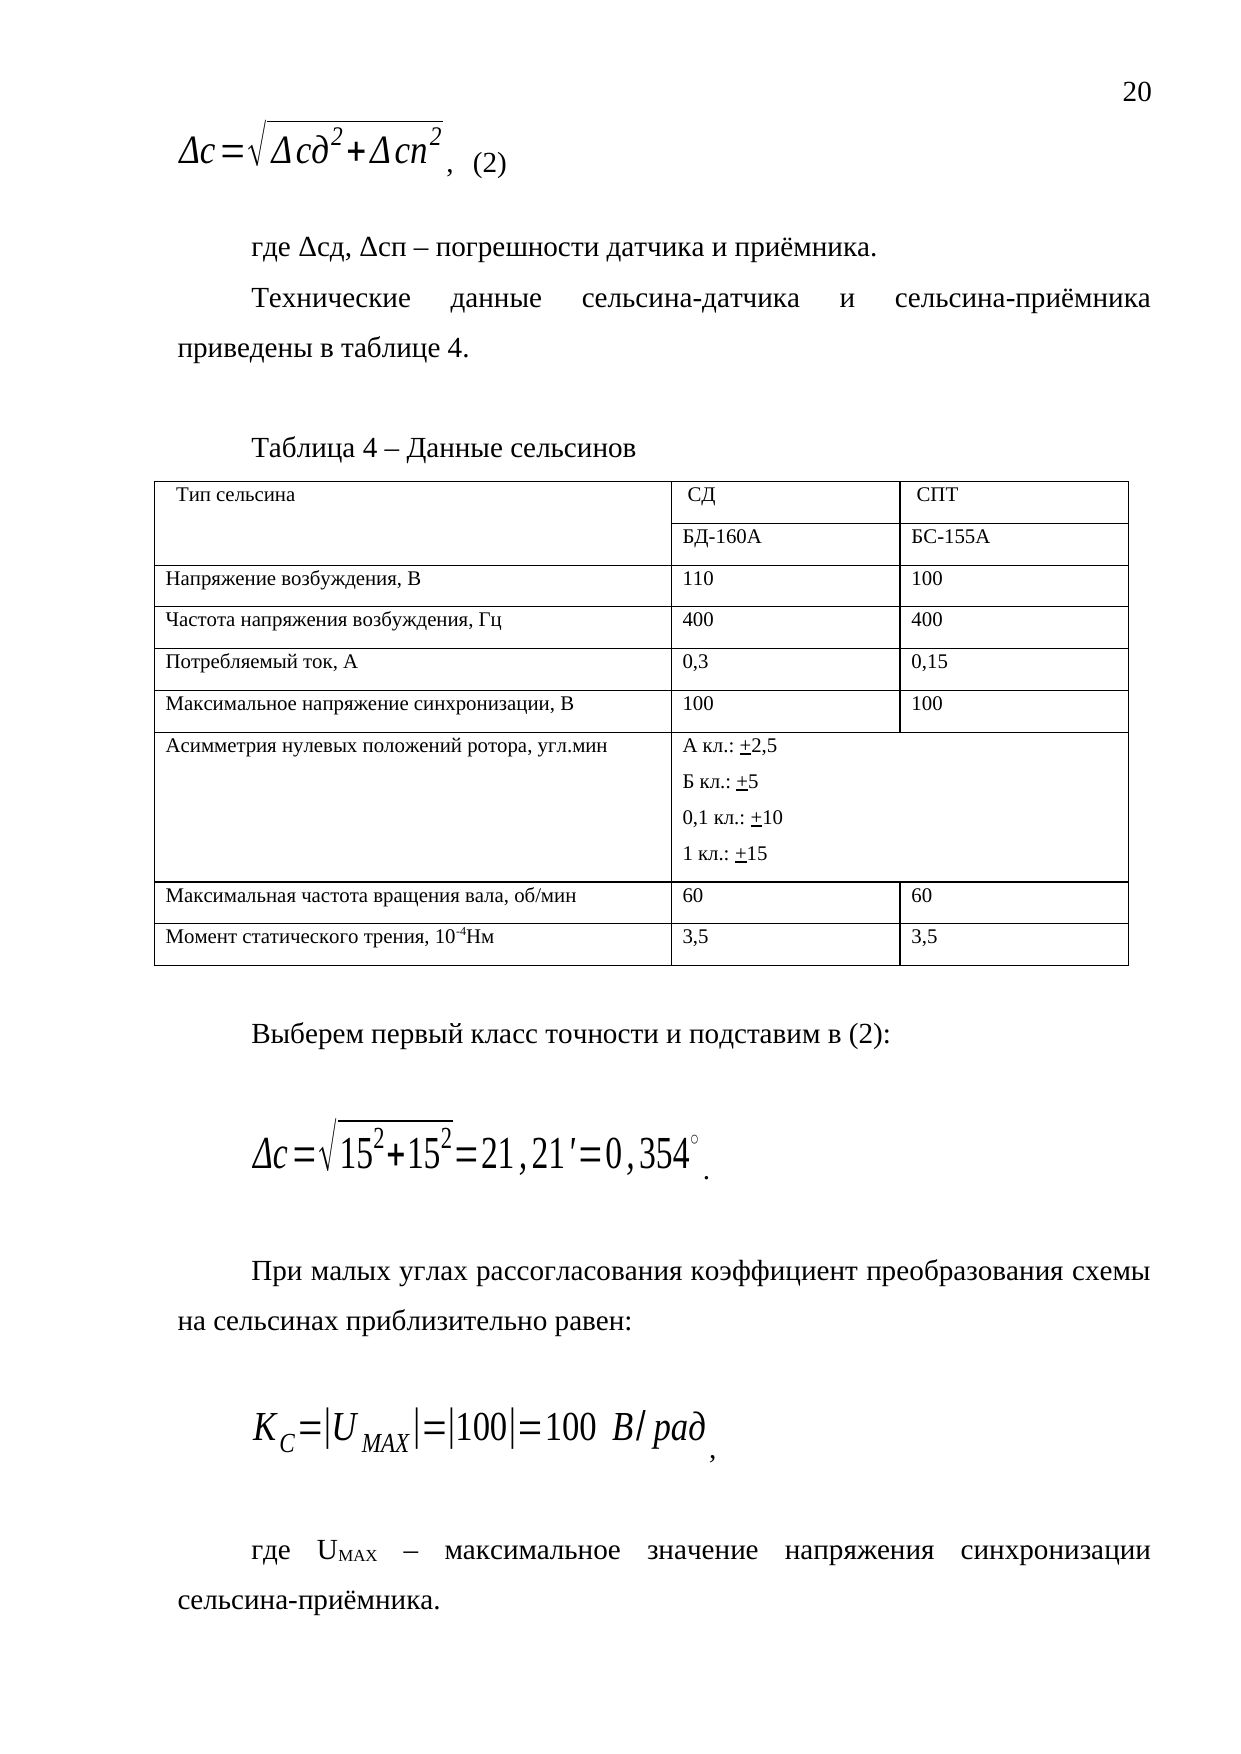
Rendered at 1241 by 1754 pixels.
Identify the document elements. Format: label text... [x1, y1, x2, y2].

table_cell 400 [672, 607, 899, 648]
table_cell Потребляемый ток, А [155, 649, 671, 690]
table_cell 100 [672, 691, 899, 732]
table_header СД [672, 482, 899, 523]
text При малых углах рассогласования коэффициент преобразования схемы на сельсинах приблизительно равен: [177, 1253, 1152, 1337]
table_cell Асимметрия нулевых положений ротора, угл.мин [155, 733, 671, 881]
text Таблица 4 – Данные сельсинов [177, 431, 1152, 464]
table_cell 3,5 [672, 924, 899, 965]
table_cell 110 [672, 566, 899, 606]
table_header СПТ [901, 482, 1128, 523]
table_cell 400 [901, 607, 1128, 648]
table_cell Частота напряжения возбуждения, Гц [155, 607, 671, 648]
text где Δсд, Δсп – погрешности датчика и приёмника. [177, 229, 1152, 263]
table_cell Напряжение возбуждения, В [155, 566, 671, 606]
table_cell БД-160А [672, 524, 899, 564]
table_cell 60 [672, 883, 899, 923]
table_cell 0,3 [672, 649, 899, 690]
table_cell 3,5 [901, 924, 1128, 965]
table_cell А кл.: +2,5 Б кл.: +5 0,1 кл.: +10 1 кл.: +15 [672, 733, 1128, 881]
text где UМАХ – максимальное значение напряжения синхронизации сельсина-приёмника. [177, 1532, 1152, 1616]
table_header Тип сельсина [155, 482, 671, 564]
table_cell БС-155А [901, 524, 1128, 564]
text . [177, 1117, 1152, 1186]
table_cell Максимальная частота вращения вала, об/мин [155, 883, 671, 923]
table_cell 60 [901, 883, 1128, 923]
text , [177, 1404, 1152, 1465]
table_cell 0,15 [901, 649, 1128, 690]
table_cell 100 [901, 691, 1128, 732]
text Технические данные сельсина-датчика и сельсина-приёмника приведены в таблице 4. [177, 280, 1152, 363]
table_cell Момент статического трения, 10-4Нм [155, 924, 671, 965]
table_cell Максимальное напряжение синхронизации, В [155, 691, 671, 732]
text Выберем первый класс точности и подставим в (2): [177, 1016, 1152, 1050]
table_cell 100 [901, 566, 1128, 606]
